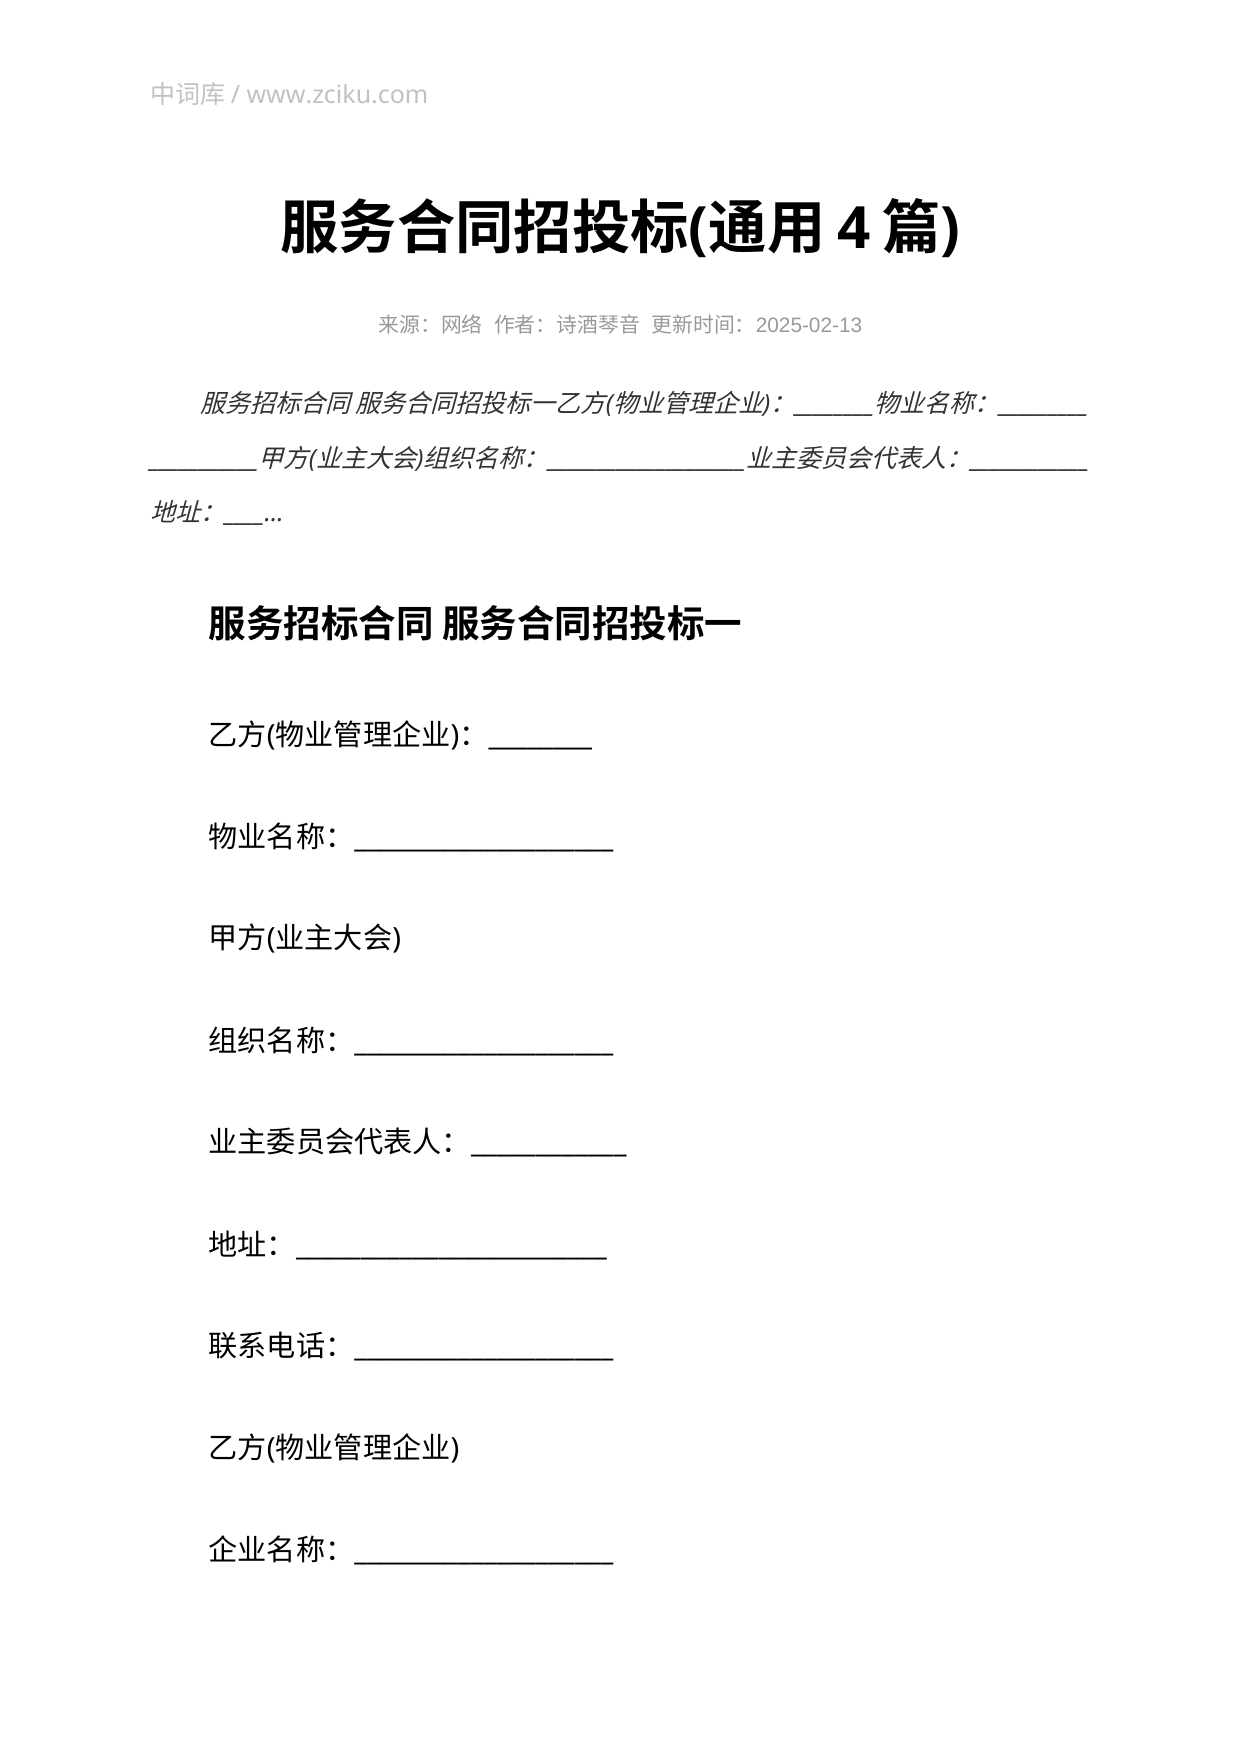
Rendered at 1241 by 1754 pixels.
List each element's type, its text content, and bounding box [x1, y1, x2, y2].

text 来源：网络 作者：诗酒琴音 更新时间：2025-02-13 [150, 313, 1090, 337]
text 企业名称：____________________ [150, 1527, 1090, 1569]
text 乙方(物业管理企业)：________ [150, 711, 1090, 753]
subtitle 服务合同招投标(通用4篇) [150, 181, 1090, 266]
text 服务招标合同 服务合同招投标一 [150, 594, 1090, 648]
text 服务招标合同 服务合同招投标一乙方(物业管理企业)：________物业名称：____________________甲方(业主大会)组织名称：____________________业主委员会代表人：____________地址：____... [150, 384, 1090, 529]
text 地址：________________________ [150, 1221, 1090, 1263]
text 甲方(业主大会) [150, 915, 1090, 957]
text 业主委员会代表人：____________ [150, 1119, 1090, 1161]
text 联系电话：____________________ [150, 1323, 1090, 1365]
text 乙方(物业管理企业) [150, 1425, 1090, 1467]
text 物业名称：____________________ [150, 813, 1090, 856]
text 组织名称：____________________ [150, 1017, 1090, 1059]
